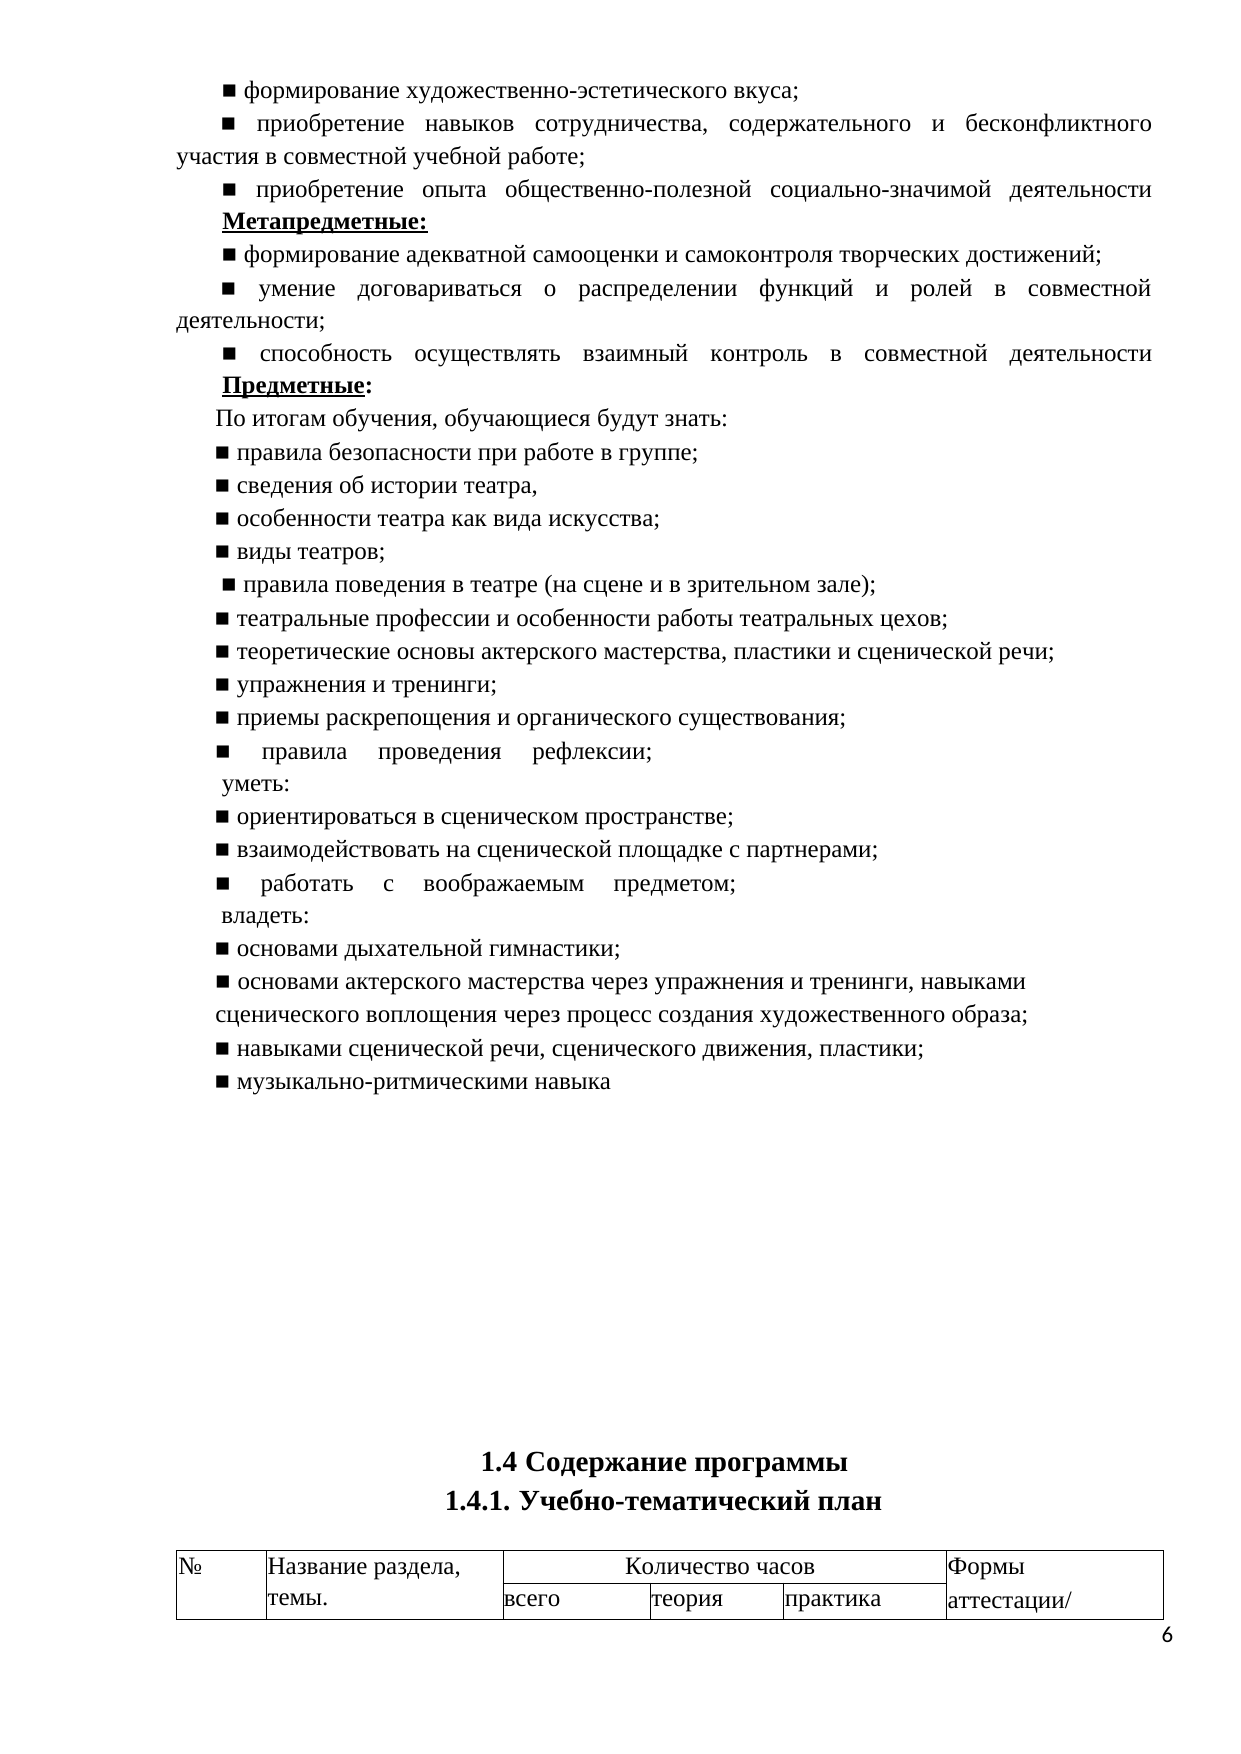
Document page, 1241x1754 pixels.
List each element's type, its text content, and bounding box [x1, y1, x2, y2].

text ■ навыками сценической речи, сценического движения, пластики; [214, 1033, 1152, 1061]
text ■ театральные профессии и особенности работы театральных цехов; [214, 603, 1152, 632]
table_header Название раздела, темы. [267, 1551, 503, 1619]
table_cell практика [784, 1584, 946, 1619]
text ■ основами дыхательной гимнастики; [214, 933, 1152, 962]
text ■ правила поведения в театре (на сцене и в зрительном зале); [221, 569, 1152, 598]
text ■ способность осуществлять взаимный контроль в совместной деятельности Предметные: [222, 338, 1152, 399]
text ■ ориентироваться в сценическом пространстве; [214, 801, 1152, 830]
text ■ особенности театра как вида искусства; [214, 503, 1152, 532]
text сценического воплощения через процесс создания художественного образа; [215, 999, 1152, 1028]
text ■ теоретические основы актерского мастерства, пластики и сценической речи; [214, 636, 1152, 665]
text ■ приемы раскрепощения и органического существования; [214, 702, 1152, 731]
text ■ умение договариваться о распределении функций и ролей в совместной деятельности; [176, 273, 1152, 333]
table_header Формы аттестации/ контроля [947, 1551, 1163, 1619]
table_header № [177, 1551, 266, 1619]
text ■ взаимодействовать на сценической площадке с партнерами; [214, 834, 1152, 863]
text ■ формирование художественно-эстетического вкуса; [222, 75, 1152, 104]
text ■ виды театров; [214, 536, 1152, 565]
text ■ работать с воображаемым предметом; владеть: [215, 868, 737, 928]
text ■ приобретение навыков сотрудничества, содержательного и бесконфликтного участия в совместной учебной работе; [176, 108, 1152, 169]
text ■ правила проведения рефлексии; уметь: [215, 736, 653, 797]
subtitle 1.4.1. Учебно-тематический план [230, 1483, 1097, 1517]
table_cell теория [651, 1584, 783, 1619]
text ■ основами актерского мастерства через упражнения и тренинги, навыками [215, 966, 1152, 995]
text ■ приобретение опыта общественно-полезной социально-значимой деятельности Метапредметные: [222, 174, 1152, 235]
table_cell всего [504, 1584, 650, 1619]
text ■ сведения об истории театра, [214, 470, 1152, 499]
text ■ упражнения и тренинги; [214, 669, 1152, 698]
text По итогам обучения, обучающиеся будут знать: [215, 403, 1152, 432]
subtitle 1.4 Содержание программы [230, 1444, 1098, 1478]
text ■ формирование адекватной самооценки и самоконтроля творческих достижений; [222, 239, 1152, 268]
table_header Количество часов [504, 1551, 946, 1582]
text ■ музыкально-ритмическими навыка [214, 1066, 1152, 1095]
text ■ правила безопасности при работе в группе; [214, 437, 1152, 465]
